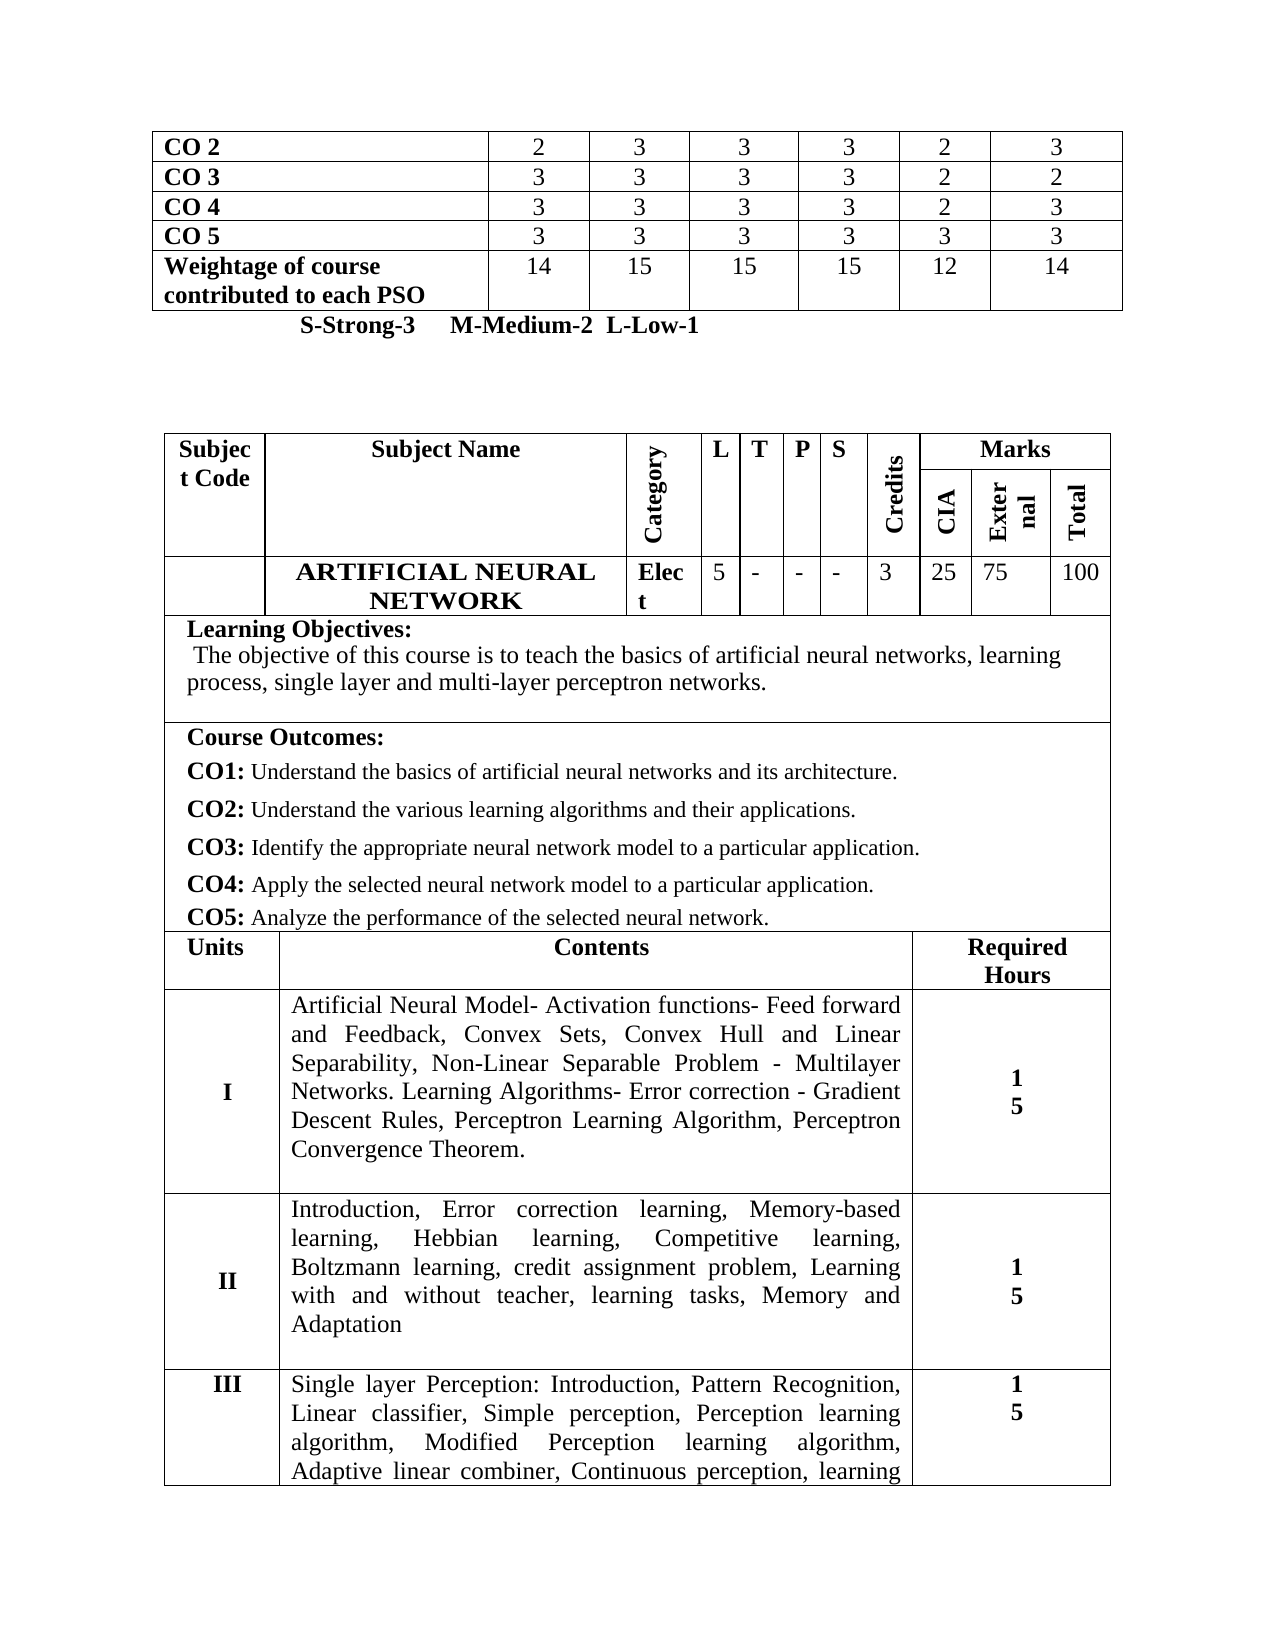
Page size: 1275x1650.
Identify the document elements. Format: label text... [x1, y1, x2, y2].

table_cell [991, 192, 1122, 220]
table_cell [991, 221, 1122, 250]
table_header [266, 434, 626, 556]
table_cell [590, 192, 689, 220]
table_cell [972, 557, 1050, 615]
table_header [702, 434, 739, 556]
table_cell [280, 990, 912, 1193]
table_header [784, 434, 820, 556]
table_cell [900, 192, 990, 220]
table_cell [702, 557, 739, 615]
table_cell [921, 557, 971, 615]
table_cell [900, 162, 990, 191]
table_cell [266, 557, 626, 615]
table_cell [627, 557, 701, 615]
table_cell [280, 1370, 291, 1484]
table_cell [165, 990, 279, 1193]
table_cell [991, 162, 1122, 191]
text S-Strong-3 M-Medium-2 L-Low-1 [225, 311, 1125, 339]
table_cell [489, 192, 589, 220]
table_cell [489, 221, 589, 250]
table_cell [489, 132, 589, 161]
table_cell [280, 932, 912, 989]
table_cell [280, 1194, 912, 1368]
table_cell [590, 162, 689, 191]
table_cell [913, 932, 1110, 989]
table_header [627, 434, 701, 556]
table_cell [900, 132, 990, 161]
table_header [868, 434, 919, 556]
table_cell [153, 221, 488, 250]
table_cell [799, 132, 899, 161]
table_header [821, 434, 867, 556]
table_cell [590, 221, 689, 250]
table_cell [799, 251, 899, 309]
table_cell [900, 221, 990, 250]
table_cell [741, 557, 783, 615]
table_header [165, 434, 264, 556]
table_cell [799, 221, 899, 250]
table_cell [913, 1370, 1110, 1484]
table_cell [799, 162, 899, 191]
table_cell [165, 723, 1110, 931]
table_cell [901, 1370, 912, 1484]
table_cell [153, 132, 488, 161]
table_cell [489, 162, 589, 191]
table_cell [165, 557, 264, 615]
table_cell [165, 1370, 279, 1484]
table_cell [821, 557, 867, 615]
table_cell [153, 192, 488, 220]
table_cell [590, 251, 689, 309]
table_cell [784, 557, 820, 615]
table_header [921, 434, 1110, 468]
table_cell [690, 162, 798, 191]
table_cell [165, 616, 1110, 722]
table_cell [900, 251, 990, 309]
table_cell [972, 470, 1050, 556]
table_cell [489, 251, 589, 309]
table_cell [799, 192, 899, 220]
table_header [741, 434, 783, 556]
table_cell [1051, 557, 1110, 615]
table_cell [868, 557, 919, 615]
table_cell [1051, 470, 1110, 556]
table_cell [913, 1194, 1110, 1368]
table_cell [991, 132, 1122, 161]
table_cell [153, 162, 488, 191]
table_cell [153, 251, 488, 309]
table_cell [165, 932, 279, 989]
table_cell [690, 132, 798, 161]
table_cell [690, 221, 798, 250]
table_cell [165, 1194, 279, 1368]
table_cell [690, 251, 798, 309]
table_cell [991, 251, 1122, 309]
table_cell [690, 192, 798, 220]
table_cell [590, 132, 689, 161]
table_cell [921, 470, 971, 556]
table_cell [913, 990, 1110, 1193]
